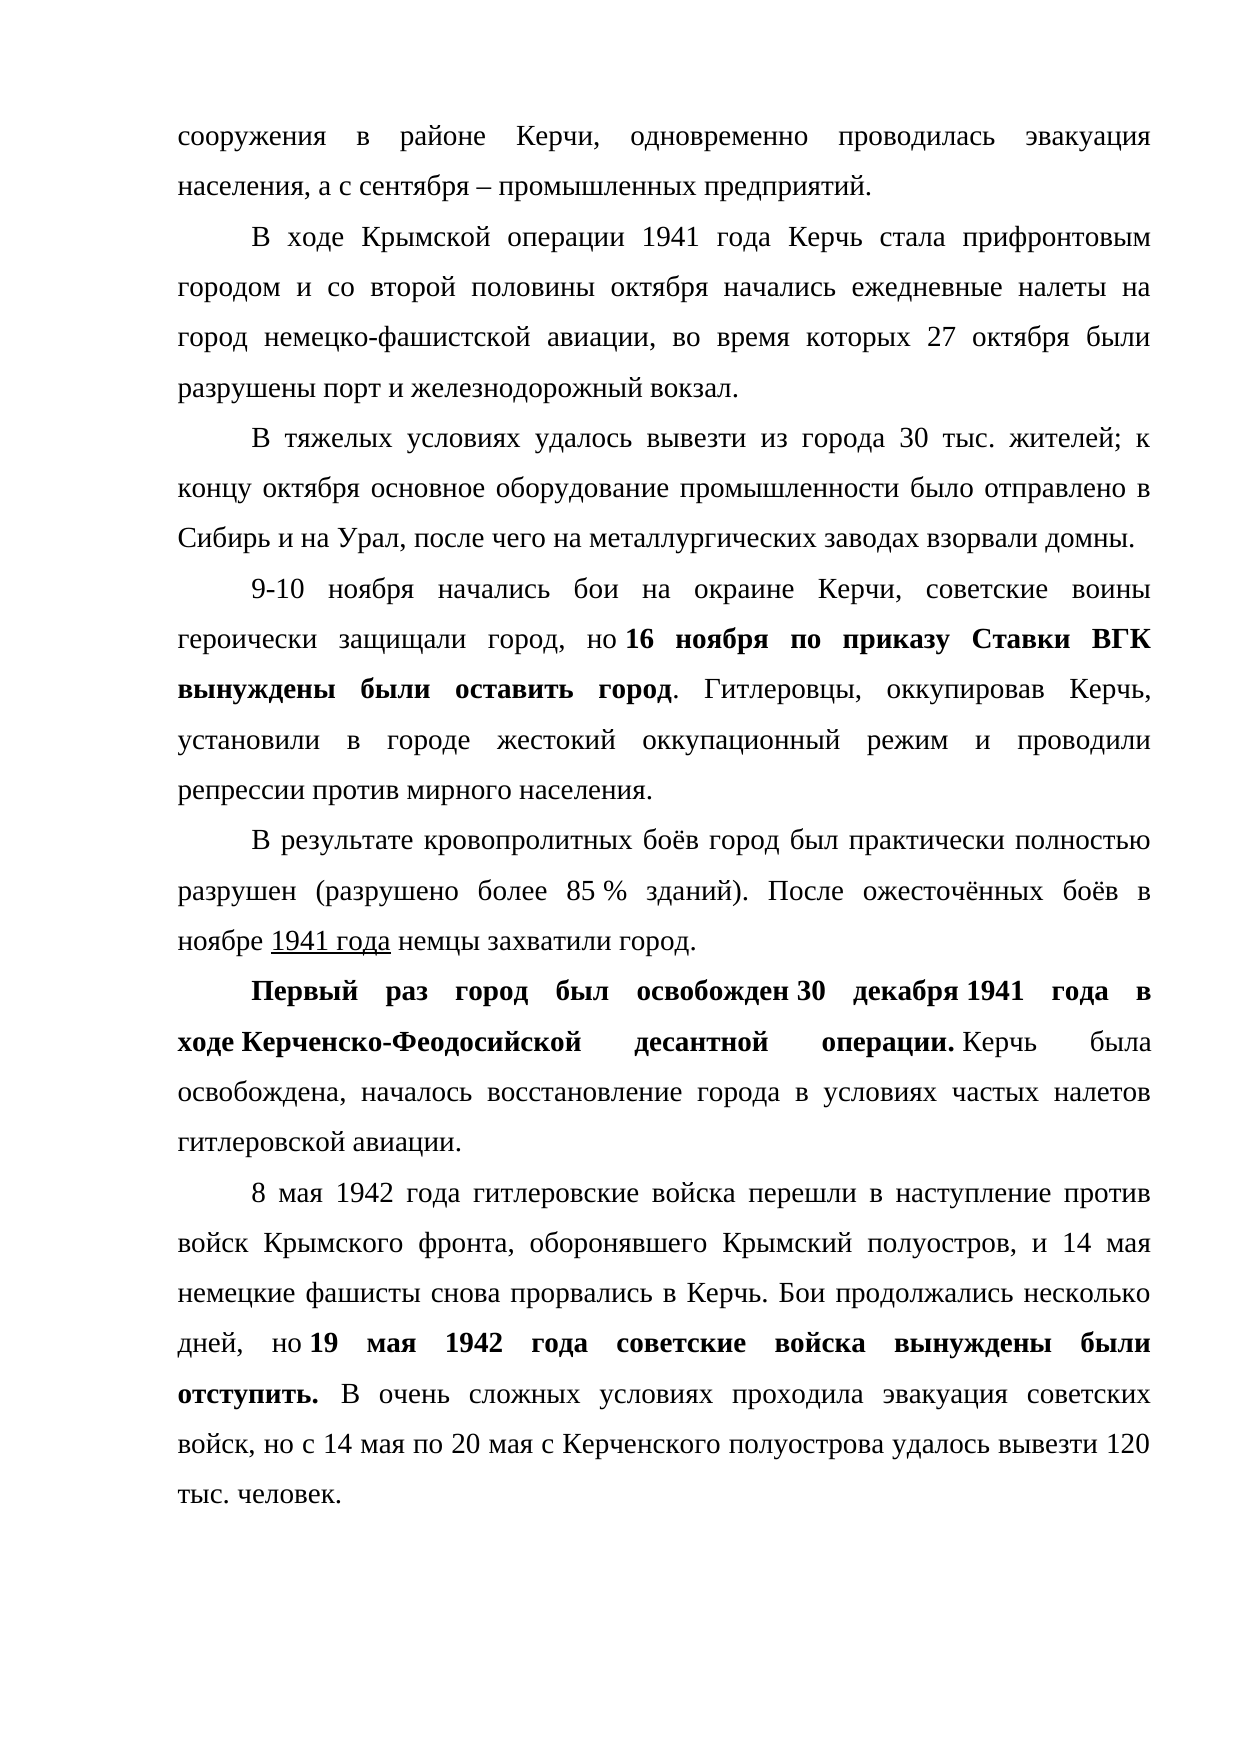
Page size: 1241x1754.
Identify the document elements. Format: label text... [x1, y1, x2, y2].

text Первый раз город был освобожден 30 декабря 1941 года в ходе Керченско-Феодосийской десантной операции. Керчь была освобождена, началось восстановление города в условиях частых налетов гитлеровской авиации. [177, 973, 1152, 1158]
text 9-10 ноября начались бои на окраине Керчи, советские воины героически защищали город, но 16 ноября по приказу Ставки ВГК вынуждены были оставить город. Гитлеровцы, оккупировав Керчь, установили в городе жестокий оккупационный режим и проводили репрессии против мирного населения. [177, 571, 1152, 806]
text В результате кровопролитных боёв город был практически полностью разрушен (разрушено более 85 % зданий). После ожесточённых боёв в ноябре 1941 года немцы захватили город. [177, 822, 1152, 957]
text В ходе Крымской операции 1941 года Керчь стала прифронтовым городом и со второй половины октября начались ежедневные налеты на город немецко-фашистской авиации, во время которых 27 октября были разрушены порт и железнодорожный вокзал. [177, 219, 1152, 403]
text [177, 118, 1152, 202]
text 8 мая 1942 года гитлеровские войска перешли в наступление против войск Крымского фронта, оборонявшего Крымский полуостров, и 14 мая немецкие фашисты снова прорвались в Керчь. Бои продолжались несколько дней, но 19 мая 1942 года советские войска вынуждены были отступить. В очень сложных условиях проходила эвакуация советских войск, но с 14 мая по 20 мая с Керченского полуострова удалось вывезти 120 тыс. человек. [177, 1175, 1152, 1510]
text В тяжелых условиях удалось вывезти из города 30 тыс. жителей; к концу октября основное оборудование промышленности было отправлено в Сибирь и на Урал, после чего на металлургических заводах взорвали домны. [177, 420, 1152, 554]
